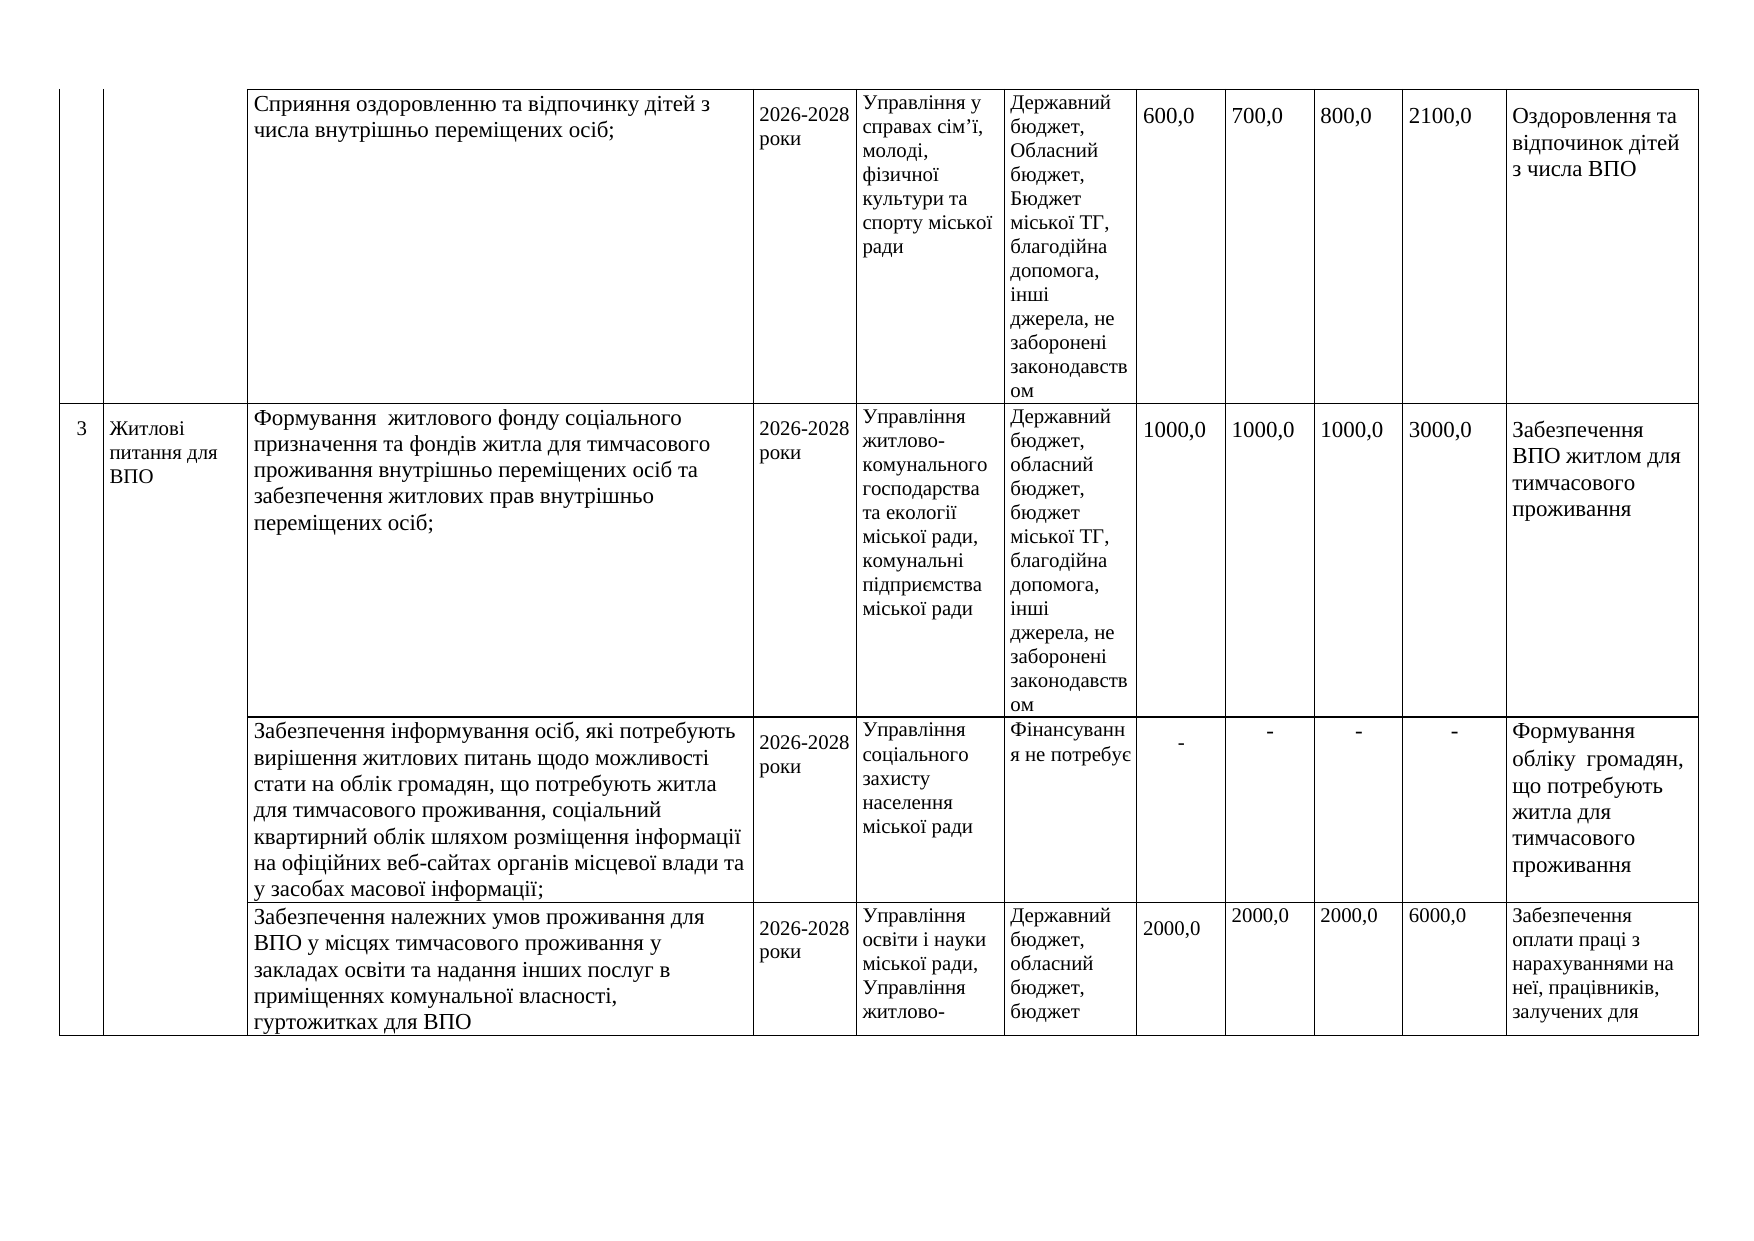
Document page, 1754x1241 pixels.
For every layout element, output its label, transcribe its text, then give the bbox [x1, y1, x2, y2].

table_cell 2000,0 [1226, 903, 1314, 1035]
table_cell Житлові питання для ВПО [104, 404, 247, 1035]
table_cell - [1315, 718, 1402, 902]
table_cell Оздоровлення та відпочинок дітей з числа ВПО [1507, 90, 1698, 402]
table_cell Сприяння оздоровленню та відпочинку дітей з числа внутрішньо переміщених осіб; [248, 90, 753, 402]
table_cell 3 [60, 404, 103, 1035]
table_cell Державний бюджет, обласний бюджет, бюджет міської ТГ, благодійна допомога, інші джерела, не заборонені законодавством [1005, 404, 1136, 716]
table_cell - [1226, 718, 1314, 902]
table_cell 800,0 [1315, 90, 1402, 402]
table_cell Фінансування не потребує [1005, 718, 1136, 902]
table_cell 6000,0 [1403, 903, 1506, 1035]
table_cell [857, 903, 1004, 1035]
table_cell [1507, 903, 1698, 1035]
table_cell Формування житлового фонду соціального призначення та фондів житла для тимчасового проживання внутрішньо переміщених осіб та забезпечення житлових прав внутрішньо переміщених осіб; [248, 404, 753, 716]
table_cell 2100,0 [1403, 90, 1506, 402]
table_cell Державний бюджет, Обласний бюджет, Бюджет міської ТГ, благодійна допомога, інші джерела, не заборонені законодавством [1005, 90, 1136, 402]
table_cell 2000,0 [1315, 903, 1402, 1035]
table_cell 1000,0 [1315, 404, 1402, 716]
table_cell 2026-2028 роки [754, 90, 856, 402]
table_cell Управління житлово-комунального господарства та екології міської ради, комунальні підприємства міської ради [857, 404, 1004, 716]
table_cell Забезпечення інформування осіб, які потребують вирішення житлових питань щодо можливості стати на облік громадян, що потребують житла для тимчасового проживання, соціальний квартирний облік шляхом розміщення інформації на офіційних веб-сайтах органів місцевої влади та у засобах масової інформації; [537, 718, 753, 902]
table_cell 700,0 [1226, 90, 1314, 402]
table_cell - [1403, 718, 1506, 902]
table_cell 2026-2028 роки [754, 404, 856, 716]
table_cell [248, 903, 753, 1035]
table_cell 2026-2028 роки [754, 718, 856, 902]
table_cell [1005, 903, 1136, 1035]
table_cell 1000,0 [1137, 404, 1225, 716]
table_cell 1000,0 [1226, 404, 1314, 716]
table_cell Управління у справах сім’ї, молоді, фізичної культури та спорту міської ради [857, 90, 1004, 402]
table_cell Формування обліку громадян, що потребують житла для тимчасового проживання [1507, 718, 1698, 902]
table_cell 2000,0 [1137, 903, 1225, 1035]
table_cell Управління соціального захисту населення міської ради [857, 718, 1004, 902]
table_cell - [1137, 718, 1225, 902]
table_cell Забезпечення ВПО житлом для тимчасового проживання [1507, 404, 1698, 716]
table_cell 3000,0 [1403, 404, 1506, 716]
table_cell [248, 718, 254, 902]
table_cell 2026-2028 роки [754, 903, 856, 1035]
table_cell 600,0 [1137, 90, 1225, 402]
